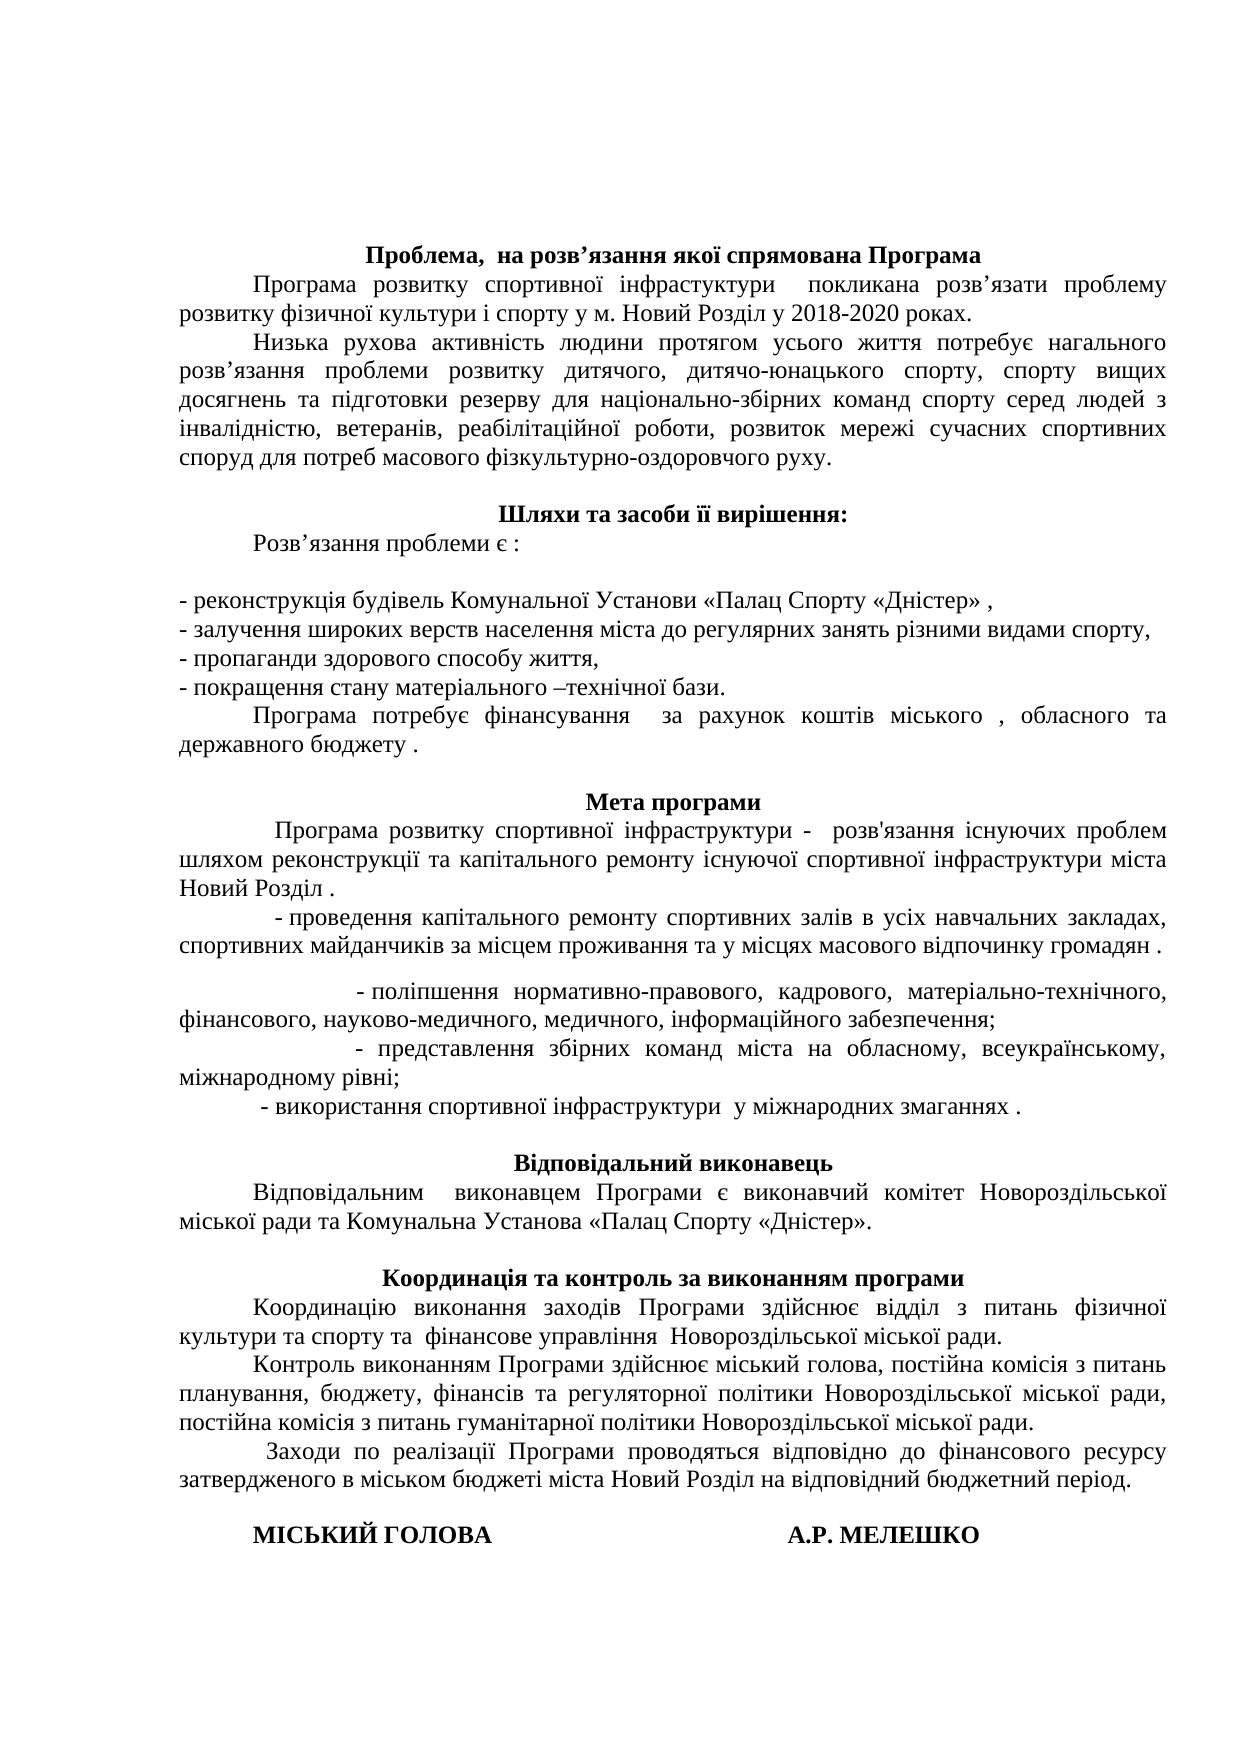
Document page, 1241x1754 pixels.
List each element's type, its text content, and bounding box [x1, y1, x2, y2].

text Відповідальним виконавцем Програми є виконавчий комітет Новороздільської міської ради та Комунальна Установа «Палац Спорту «Дністер». [179, 1177, 1167, 1234]
text - використання спортивної інфраструктури у міжнародних змаганнях . [179, 1091, 1167, 1119]
text Розв’язання проблеми є : [179, 528, 1167, 557]
text Проблема, на розв’язання якої спрямована Програма [179, 240, 1167, 269]
text Шляхи та засоби її вирішення: [179, 499, 1167, 528]
text МІСЬКИЙ ГОЛОВА А.Р. МЕЛЕШКО [253, 1521, 1108, 1549]
text Мета програми [179, 787, 1167, 815]
text Заходи по реалізації Програми проводяться відповідно до фінансового ресурсу затвердженого в міськом бюджеті міста Новий Розділ на відповідний бюджетний період. [179, 1436, 1167, 1493]
text Програма потребує фінансування за рахунок коштів міського , обласного та державного бюджету . [179, 700, 1167, 758]
text Програма розвитку спортивної інфраструктури - розв'язання існуючих проблем шляхом реконструкції та капітального ремонту існуючої спортивної інфраструктури міста Новий Розділ . [179, 815, 1167, 902]
text - пропаганди здорового способу життя, [179, 643, 1167, 672]
text Низька рухова активність людини протягом усього життя потребує нагального розв’язання проблеми розвитку дитячого, дитячо-юнацького спорту, спорту вищих досягнень та підготовки резерву для національно-збірних команд спорту серед людей з інвалідністю, ветеранів, реабілітаційної роботи, розвиток мережі сучасних спортивних споруд для потреб масового фізкультурно-оздоровчого руху. [179, 327, 1167, 470]
text - представлення збірних команд міста на обласному, всеукраїнському, міжнародному рівні; [179, 1033, 1167, 1091]
text - покращення стану матеріального –технічної бази. [179, 672, 1167, 700]
text Відповідальний виконавець [179, 1148, 1167, 1177]
text Координація та контроль за виконанням програми [179, 1263, 1167, 1292]
text - поліпшення нормативно-правового, кадрового, матеріально-технічного, фінансового, науково-медичного, медичного, інформаційного забезпечення; [179, 976, 1167, 1033]
text - проведення капітального ремонту спортивних залів в усіх навчальних закладах, спортивних майданчиків за місцем проживання та у місцях масового відпочинку громадян . [179, 902, 1167, 959]
text - реконструкція будівель Комунальної Установи «Палац Спорту «Дністер» , [179, 557, 1167, 614]
text Координацію виконання заходів Програми здійснює відділ з питань фізичної культури та спорту та фінансове управління Новороздільської міської ради. [179, 1292, 1167, 1349]
text Програма розвитку спортивної інфрастуктури покликана розв’язати проблему розвитку фізичної культури і спорту у м. Новий Розділ у 2018-2020 роках. [179, 269, 1167, 327]
text - залучення широких верств населення міста до регулярних занять різними видами спорту, [179, 614, 1167, 643]
text Контроль виконанням Програми здійснює міський голова, постійна комісія з питань планування, бюджету, фінансів та регуляторної політики Новороздільської міської ради, постійна комісія з питань гуманітарної політики Новороздільської міської ради. [179, 1349, 1167, 1436]
